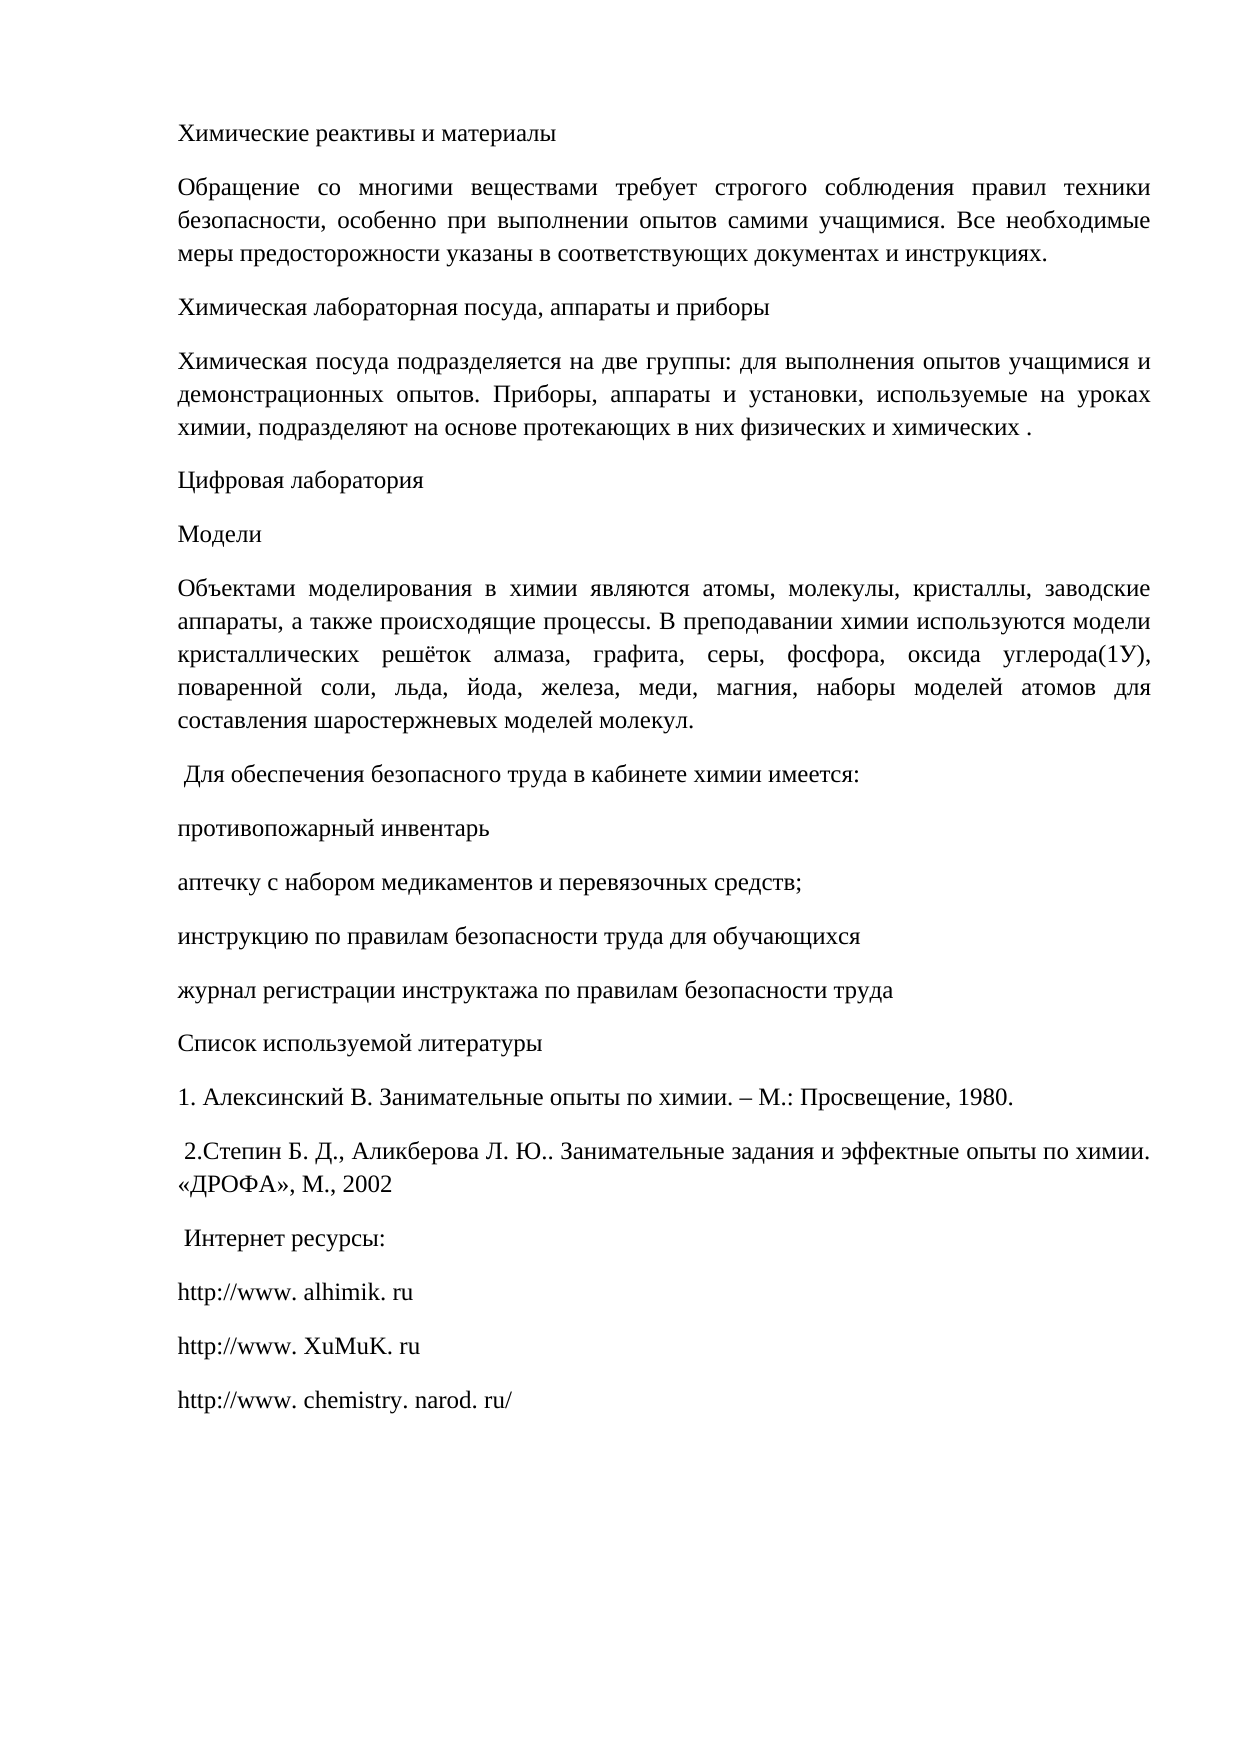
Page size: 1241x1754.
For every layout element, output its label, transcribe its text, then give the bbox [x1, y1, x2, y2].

text Химическая лабораторная посуда, аппараты и приборы [177, 292, 1152, 321]
text противопожарный инвентарь [177, 813, 1152, 842]
text журнал регистрации инструктажа по правилам безопасности труда [177, 975, 1152, 1003]
text Модели [177, 519, 1152, 548]
text 2.Степин Б. Д., Аликберова Л. Ю.. Занимательные задания и эффектные опыты по химии. «ДРОФА», М., 2002 [177, 1136, 1152, 1198]
text инструкцию по правилам безопасности труда для обучающихся [177, 921, 1152, 949]
text Объектами моделирования в химии являются атомы, молекулы, кристаллы, заводские аппараты, а также происходящие процессы. В преподавании химии используются модели кристаллических решёток алмаза, графита, серы, фосфора, оксида углерода(1У), поваренной соли, льда, йода, железа, меди, магния, наборы моделей атомов для составления шаростержневых моделей молекул. [177, 573, 1152, 734]
text Список используемой литературы [177, 1028, 1152, 1057]
text 1. Алексинский В. Занимательные опыты по химии. – М.: Просвещение, 1980. [177, 1082, 1152, 1111]
text Цифровая лаборатория [177, 466, 1152, 494]
text аптечку с набором медикаментов и перевязочных средств; [177, 867, 1152, 896]
text Интернет ресурсы: [177, 1223, 1152, 1252]
text Химические реактивы и материалы [177, 118, 1152, 147]
text http://www. chemistry. narod. ru/ [177, 1385, 1152, 1413]
text http://www. alhimik. ru [177, 1277, 1152, 1306]
text Для обеспечения безопасного труда в кабинете химии имеется: [177, 759, 1152, 788]
text Химическая посуда подразделяется на две группы: для выполнения опытов учащимися и демонстрационных опытов. Приборы, аппараты и установки, используемые на уроках химии, подразделяют на основе протекающих в них физических и химических . [177, 346, 1152, 441]
text http://www. XuMuK. ru [177, 1331, 1152, 1359]
text Обращение со многими веществами требует строгого соблюдения правил техники безопасности, особенно при выполнении опытов самими учащимися. Все необходимые меры предосторожности указаны в соответствующих документах и инструкциях. [177, 172, 1152, 267]
